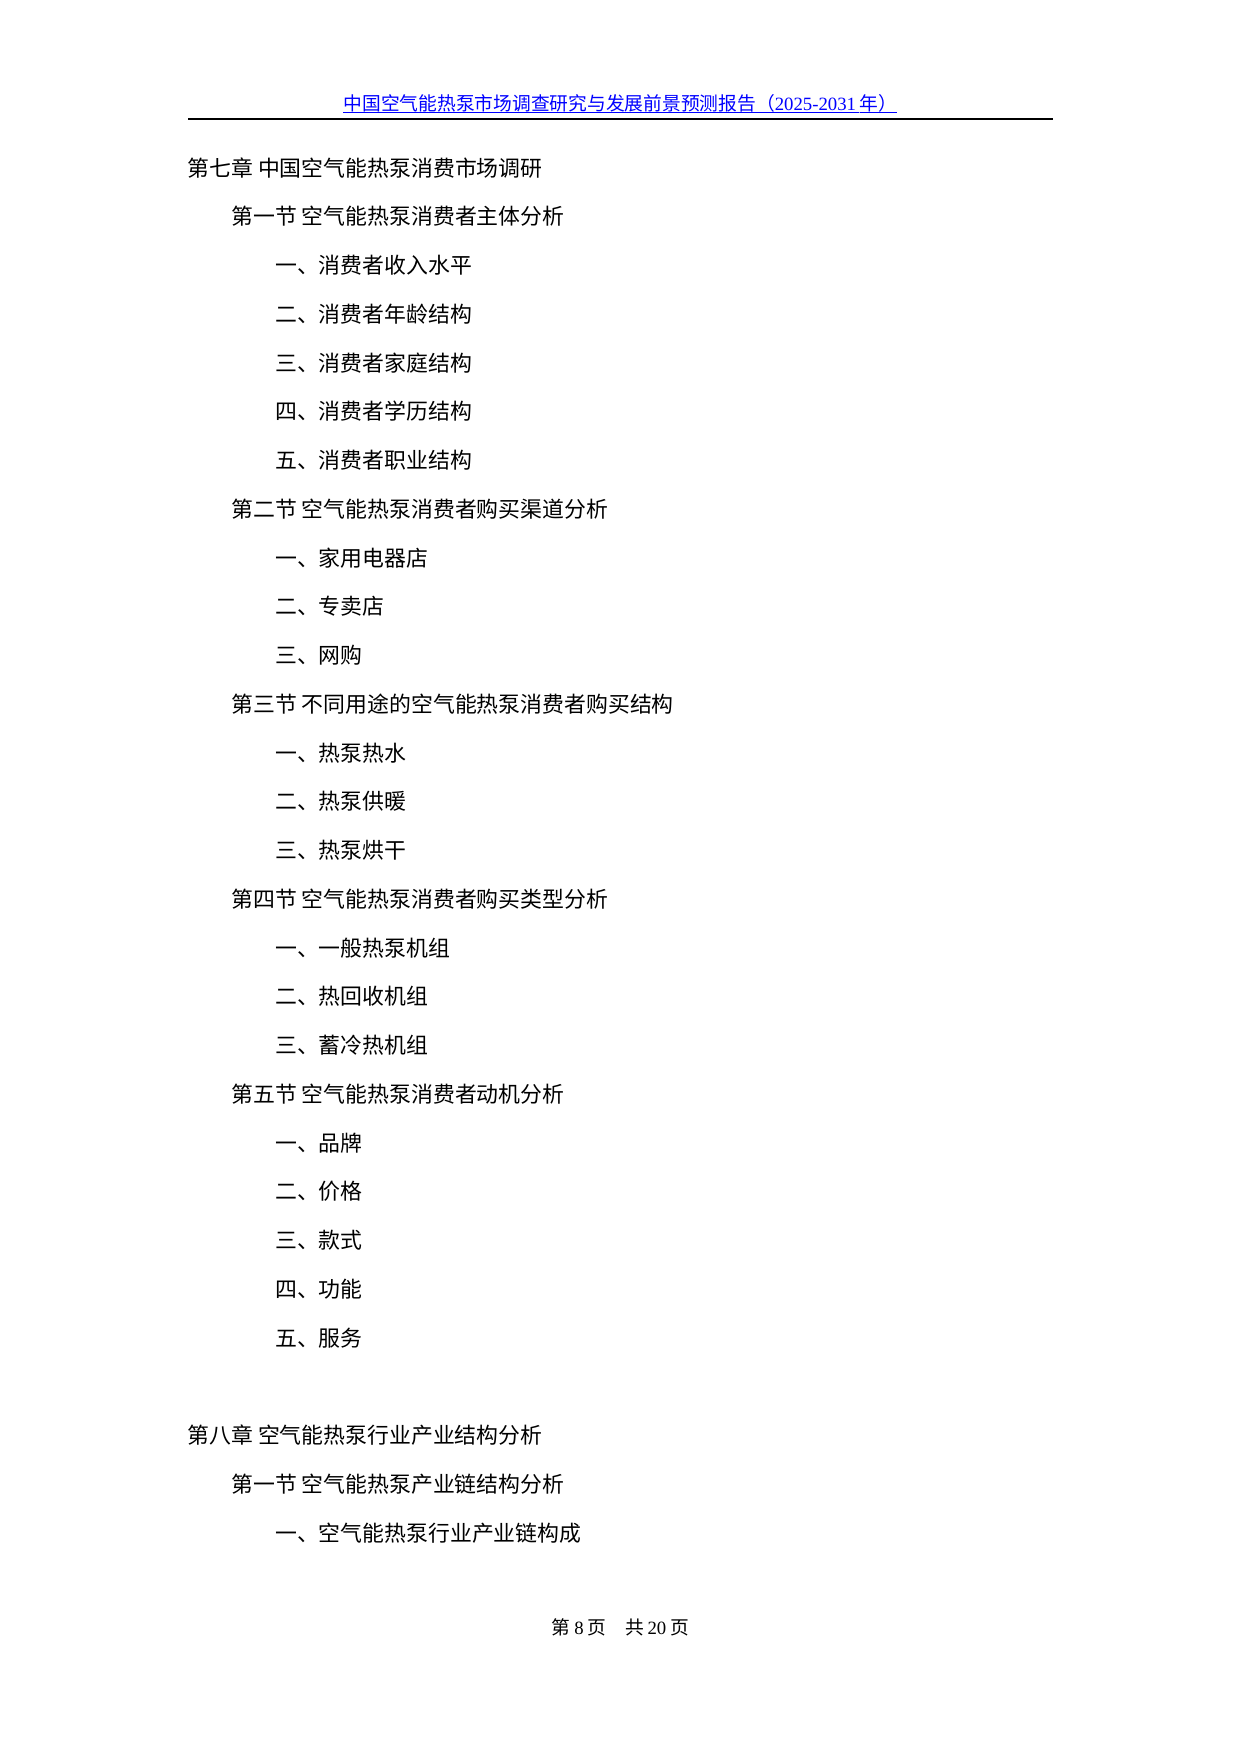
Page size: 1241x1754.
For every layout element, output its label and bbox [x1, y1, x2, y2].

text [187, 150, 1053, 1548]
